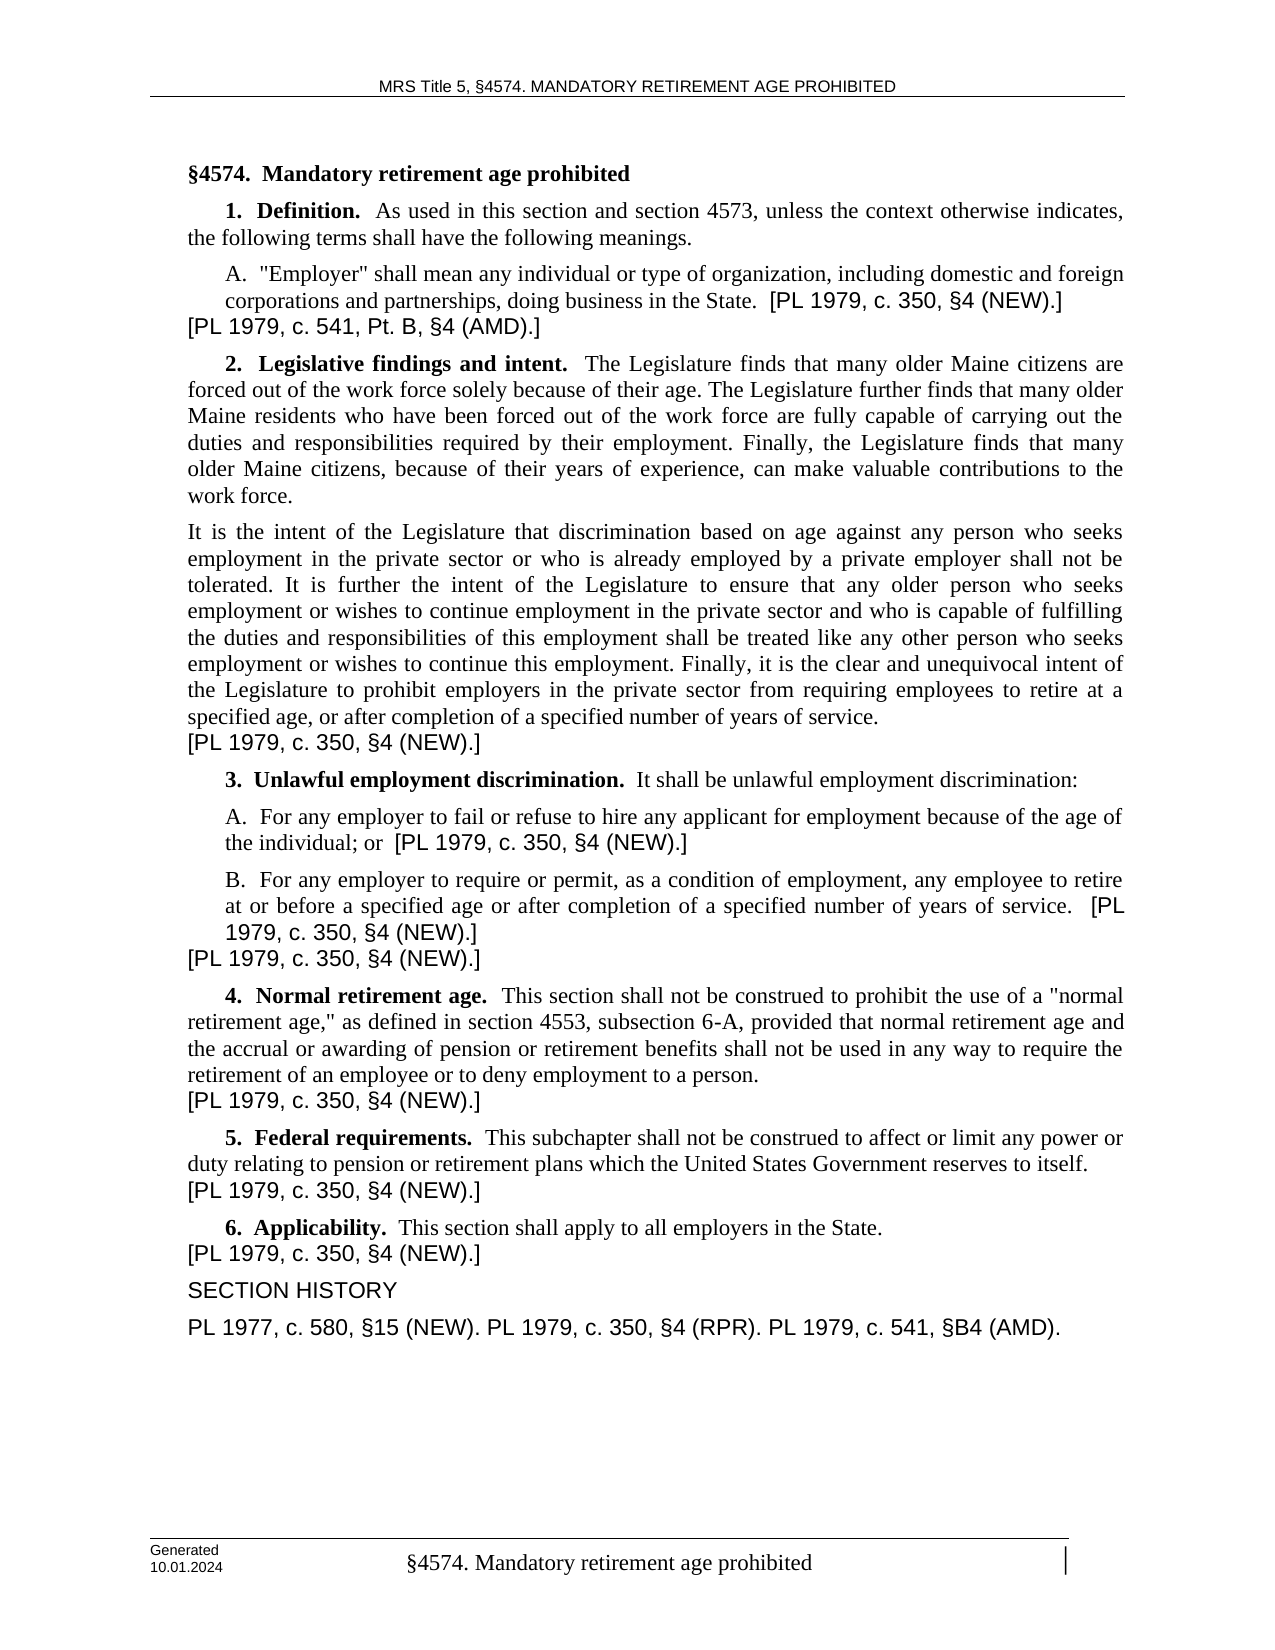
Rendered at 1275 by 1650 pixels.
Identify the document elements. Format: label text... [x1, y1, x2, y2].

text §4574. Mandatory retirement age prohibited [187, 160, 1125, 187]
text [PL 1979, c. 350, §4 (NEW).] [187, 1240, 1125, 1266]
text It is the intent of the Legislature that discrimination based on age against any person who seeks employment in the private sector or who is already employed by a private employer shall not be tolerated. It is further the intent of the Legislature to ensure that any older person who seeks employment or wishes to continue employment in the private sector and who is capable of fulfilling the duties and responsibilities of this employment shall be treated like any other person who seeks employment or wishes to continue this employment. Finally, it is the clear and unequivocal intent of the Legislature to prohibit employers in the private sector from requiring employees to retire at a specified age, or after completion of a specified number of years of service. [187, 518, 1125, 729]
text [PL 1979, c. 541, Pt. B, §4 (AMD).] [187, 313, 1125, 339]
text 4. Normal retirement age. This section shall not be construed to prohibit the use of a "normal retirement age," as defined in section 4553, subsection 6‑A, provided that normal retirement age and the accrual or awarding of pension or retirement benefits shall not be used in any way to require the retirement of an employee or to deny employment to a person. [187, 982, 1125, 1087]
text B. For any employer to require or permit, as a condition of employment, any employee to retire at or before a specified age or after completion of a specified number of years of service. [PL 1979, c. 350, §4 (NEW).] [225, 866, 1125, 945]
text [PL 1979, c. 350, §4 (NEW).] [187, 1087, 1125, 1114]
text [PL 1979, c. 350, §4 (NEW).] [187, 1177, 1125, 1203]
text 3. Unlawful employment discrimination. It shall be unlawful employment discrimination: [187, 766, 1125, 792]
text 1. Definition. As used in this section and section 4573, unless the context otherwise indicates, the following terms shall have the following meanings. [187, 197, 1125, 250]
text [PL 1979, c. 350, §4 (NEW).] [187, 729, 1125, 756]
text 6. Applicability. This section shall apply to all employers in the State. [187, 1214, 1125, 1240]
text A. For any employer to fail or refuse to hire any applicant for employment because of the age of the individual; or [PL 1979, c. 350, §4 (NEW).] [225, 803, 1125, 856]
text [PL 1979, c. 350, §4 (NEW).] [187, 945, 1125, 972]
text A. "Employer" shall mean any individual or type of organization, including domestic and foreign corporations and partnerships, doing business in the State. [PL 1979, c. 350, §4 (NEW).] [225, 260, 1125, 313]
text 5. Federal requirements. This subchapter shall not be construed to affect or limit any power or duty relating to pension or retirement plans which the United States Government reserves to itself. [187, 1124, 1125, 1177]
text SECTION HISTORY [187, 1277, 1125, 1303]
text 2. Legislative findings and intent. The Legislature finds that many older Maine citizens are forced out of the work force solely because of their age. The Legislature further finds that many older Maine residents who have been forced out of the work force are fully capable of carrying out the duties and responsibilities required by their employment. Finally, the Legislature finds that many older Maine citizens, because of their years of experience, can make valuable contributions to the work force. [187, 350, 1125, 508]
text PL 1977, c. 580, §15 (NEW). PL 1979, c. 350, §4 (RPR). PL 1979, c. 541, §B4 (AMD). [187, 1313, 1125, 1340]
